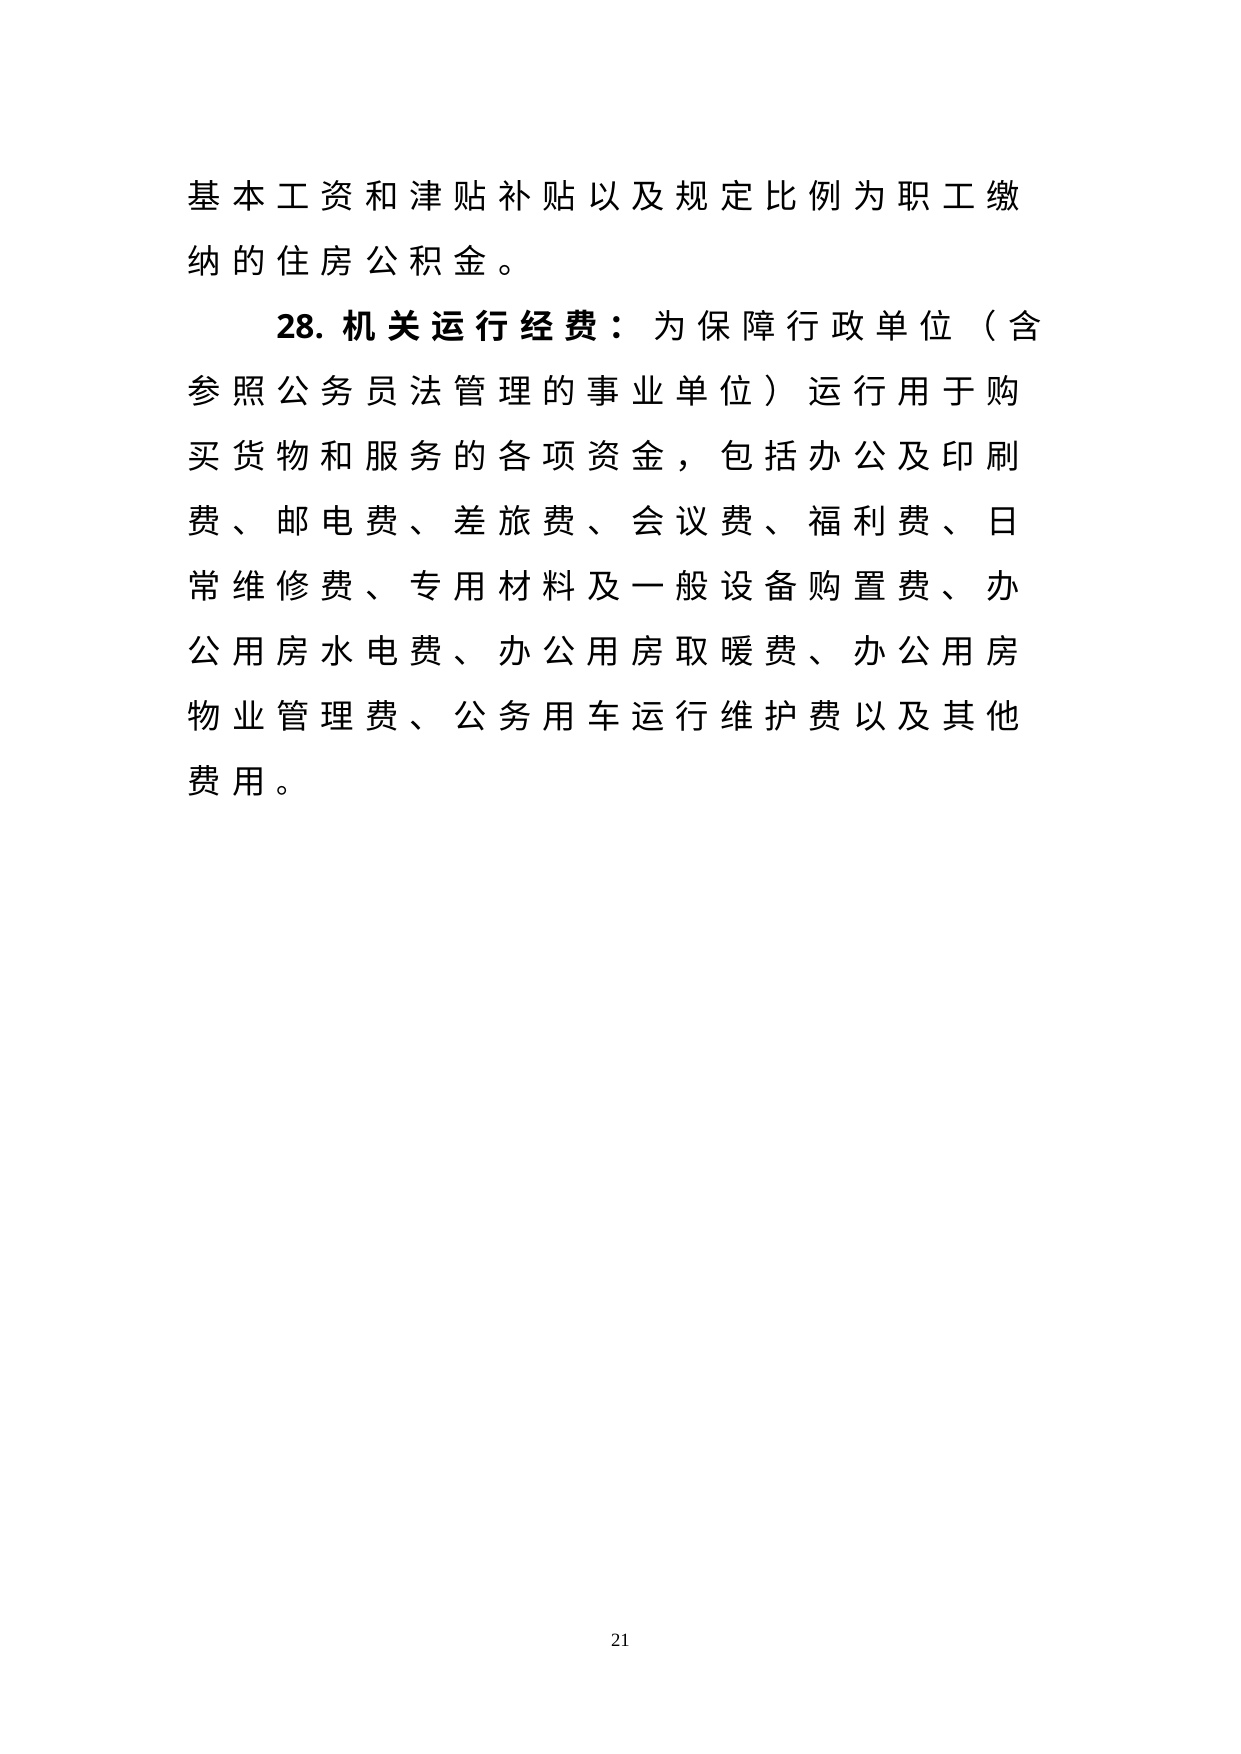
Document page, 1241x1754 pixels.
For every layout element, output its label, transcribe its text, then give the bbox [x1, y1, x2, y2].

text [187, 162, 1053, 292]
text 28.机关运行经费：为保障行政单位（含参照公务员法管理的事业单位）运行用于购买货物和服务的各项资金，包括办公及印刷费、邮电费、差旅费、会议费、福利费、日常维修费、专用材料及一般设备购置费、办公用房水电费、办公用房取暖费、办公用房物业管理费、公务用车运行维护费以及其他费用。 [187, 292, 1053, 812]
